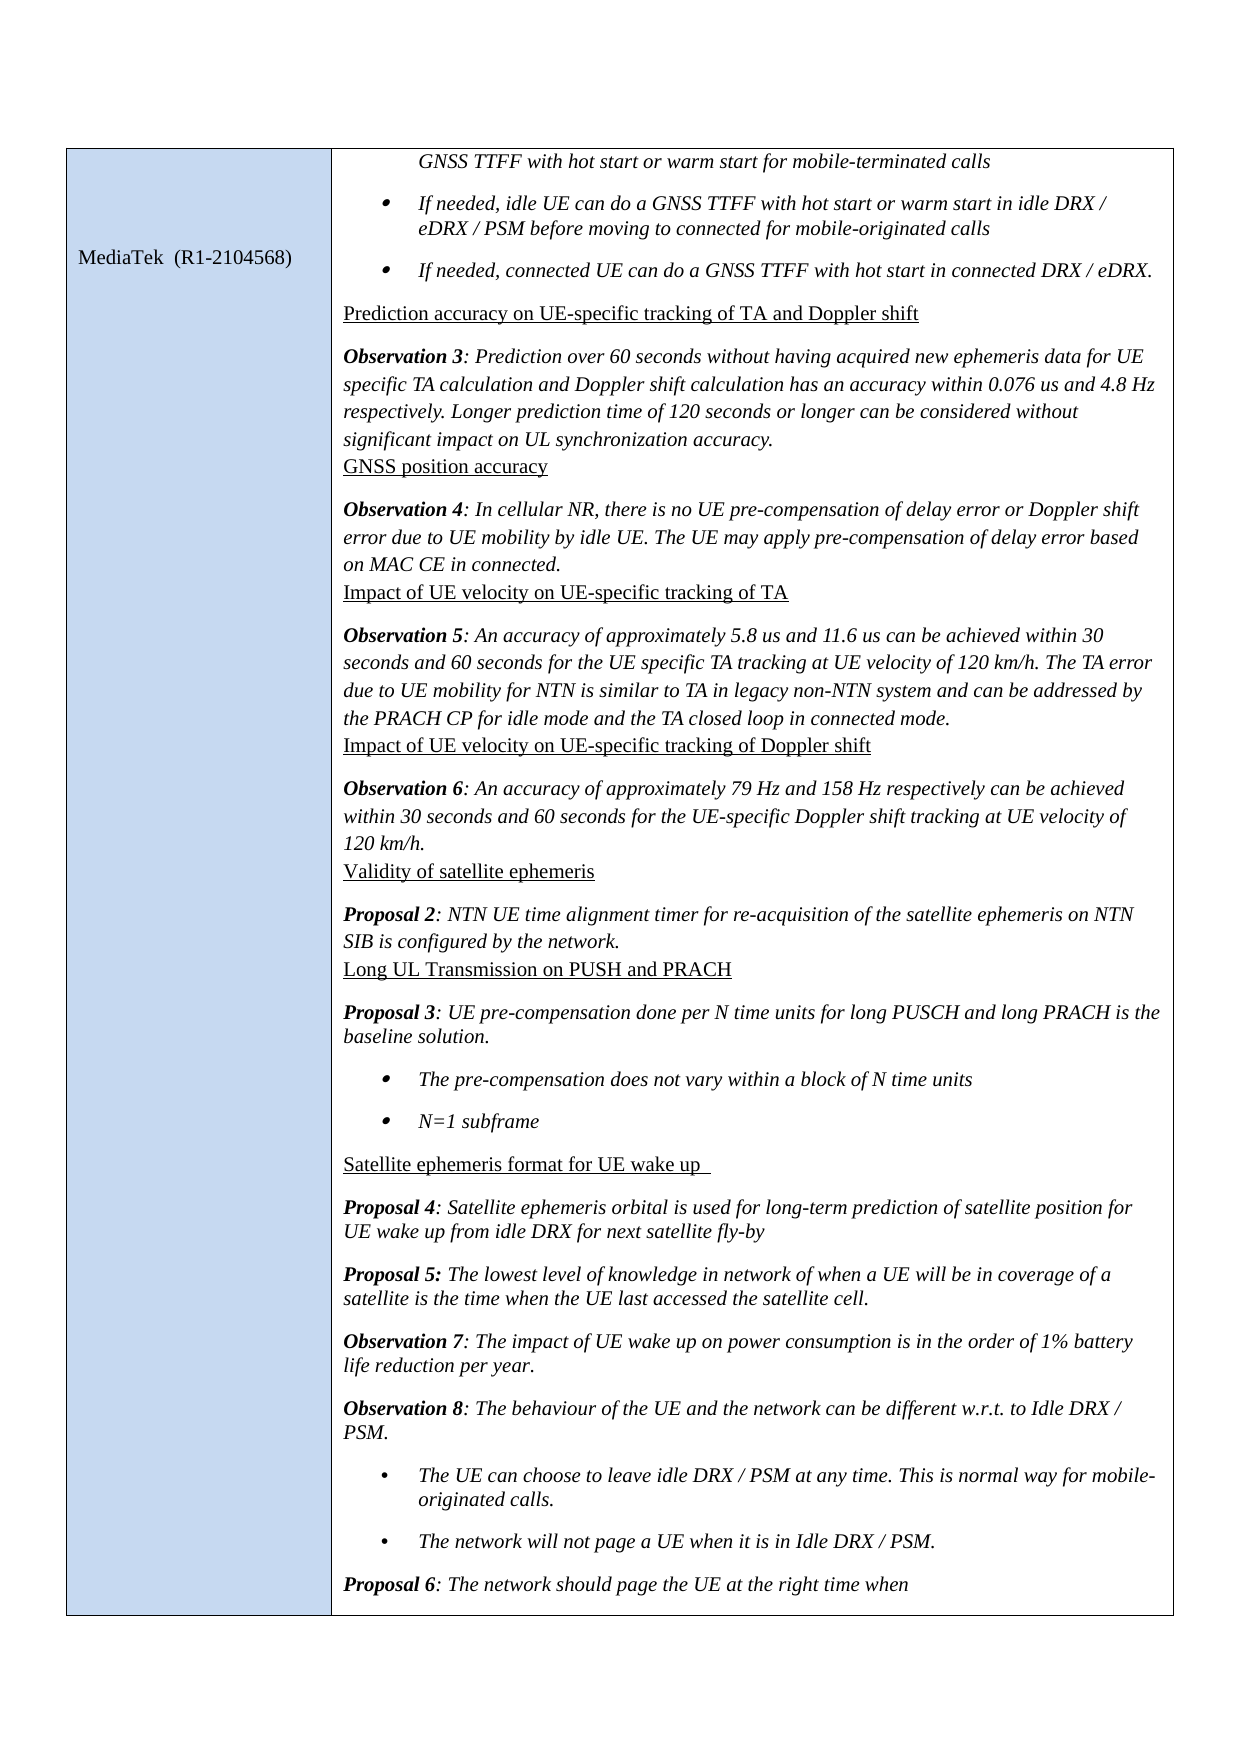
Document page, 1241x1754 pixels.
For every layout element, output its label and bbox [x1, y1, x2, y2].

table_cell [67, 149, 331, 1615]
table_cell [332, 149, 1173, 1615]
